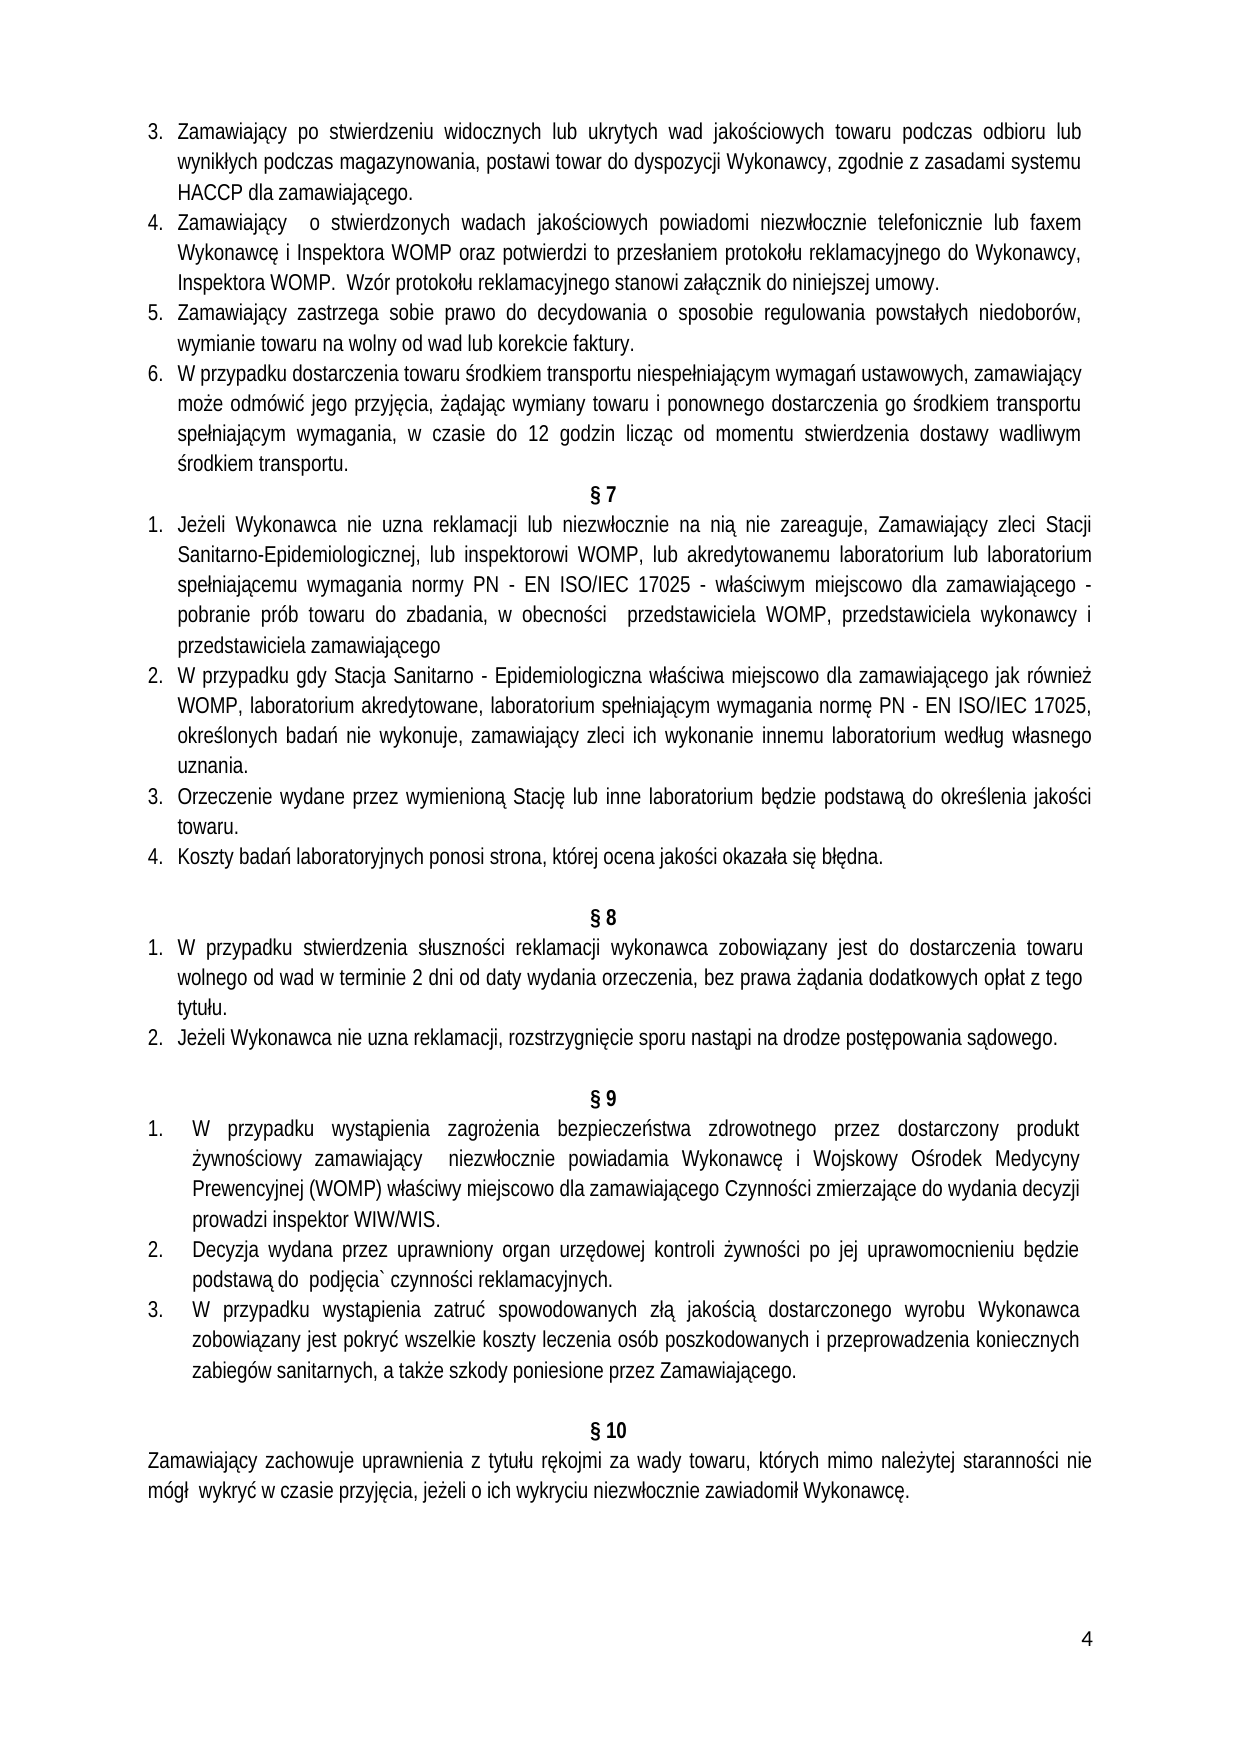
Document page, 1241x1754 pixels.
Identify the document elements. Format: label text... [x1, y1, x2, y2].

text § 7 [516, 481, 1092, 507]
text § 8 [516, 903, 1092, 930]
text § 9 [516, 1085, 1092, 1111]
list Jeżeli Wykonawca nie uzna reklamacji, rozstrzygnięcie sporu nastąpi na drodze postępowania sądowego. [148, 1024, 1084, 1051]
list Decyzja wydana przez uprawniony organ urzędowej kontroli żywności po jej uprawomocnieniu będzie podstawą do podjęcia` czynności reklamacyjnych. [148, 1236, 1080, 1292]
list Zamawiający o stwierdzonych wadach jakościowych powiadomi niezwłocznie telefonicznie lub faxem Wykonawcę i Inspektora WOMP oraz potwierdzi to przesłaniem protokołu reklamacyjnego do Wykonawcy, Inspektora WOMP. Wzór protokołu reklamacyjnego stanowi załącznik do niniejszej umowy. [148, 209, 1082, 296]
list Jeżeli Wykonawca nie uzna reklamacji lub niezwłocznie na nią nie zareaguje, Zamawiający zleci Stacji Sanitarno-Epidemiologicznej, lub inspektorowi WOMP, lub akredytowanemu laboratorium lub laboratorium spełniającemu wymagania normy PN - EN ISO/IEC 17025 - właściwym miejscowo dla zamawiającego - pobranie prób towaru do zbadania, w obecności przedstawiciela WOMP, przedstawiciela wykonawcy i przedstawiciela zamawiającego [148, 511, 1092, 658]
list W przypadku gdy Stacja Sanitarno - Epidemiologiczna właściwa miejscowo dla zamawiającego jak również WOMP, laboratorium akredytowane, laboratorium spełniającym wymagania normę PN - EN ISO/IEC 17025, określonych badań nie wykonuje, zamawiający zleci ich wykonanie innemu laboratorium według własnego uznania. [148, 662, 1092, 779]
list Zamawiający zastrzega sobie prawo do decydowania o sposobie regulowania powstałych niedoborów, wymianie towaru na wolny od wad lub korekcie faktury. [148, 299, 1082, 356]
list W przypadku dostarczenia towaru środkiem transportu niespełniającym wymagań ustawowych, zamawiający może odmówić jego przyjęcia, żądając wymiany towaru i ponownego dostarczenia go środkiem transportu spełniającym wymagania, w czasie do 12 godzin licząc od momentu stwierdzenia dostawy wadliwym środkiem transportu. [148, 360, 1082, 477]
list Koszty badań laboratoryjnych ponosi strona, której ocena jakości okazała się błędna. [148, 843, 1092, 869]
list Orzeczenie wydane przez wymienioną Stację lub inne laboratorium będzie podstawą do określenia jakości towaru. [148, 783, 1092, 839]
text Zamawiający zachowuje uprawnienia z tytułu rękojmi za wady towaru, których mimo należytej staranności nie mógł wykryć w czasie przyjęcia, jeżeli o ich wykryciu niezwłocznie zawiadomił Wykonawcę. [148, 1447, 1092, 1504]
text § 10 [516, 1417, 1092, 1443]
list W przypadku wystąpienia zatruć spowodowanych złą jakością dostarczonego wyrobu Wykonawca zobowiązany jest pokryć wszelkie koszty leczenia osób poszkodowanych i przeprowadzenia koniecznych zabiegów sanitarnych, a także szkody poniesione przez Zamawiającego. [148, 1296, 1080, 1383]
list W przypadku stwierdzenia słuszności reklamacji wykonawca zobowiązany jest do dostarczenia towaru wolnego od wad w terminie 2 dni od daty wydania orzeczenia, bez prawa żądania dodatkowych opłat z tego tytułu. [148, 934, 1084, 1021]
list Zamawiający po stwierdzeniu widocznych lub ukrytych wad jakościowych towaru podczas odbioru lub wynikłych podczas magazynowania, postawi towar do dyspozycji Wykonawcy, zgodnie z zasadami systemu HACCP dla zamawiającego. [148, 118, 1082, 205]
list W przypadku wystąpienia zagrożenia bezpieczeństwa zdrowotnego przez dostarczony produkt żywnościowy zamawiający niezwłocznie powiadamia Wykonawcę i Wojskowy Ośrodek Medycyny Prewencyjnej (WOMP) właściwy miejscowo dla zamawiającego Czynności zmierzające do wydania decyzji prowadzi inspektor WIW/WIS. [148, 1115, 1080, 1232]
